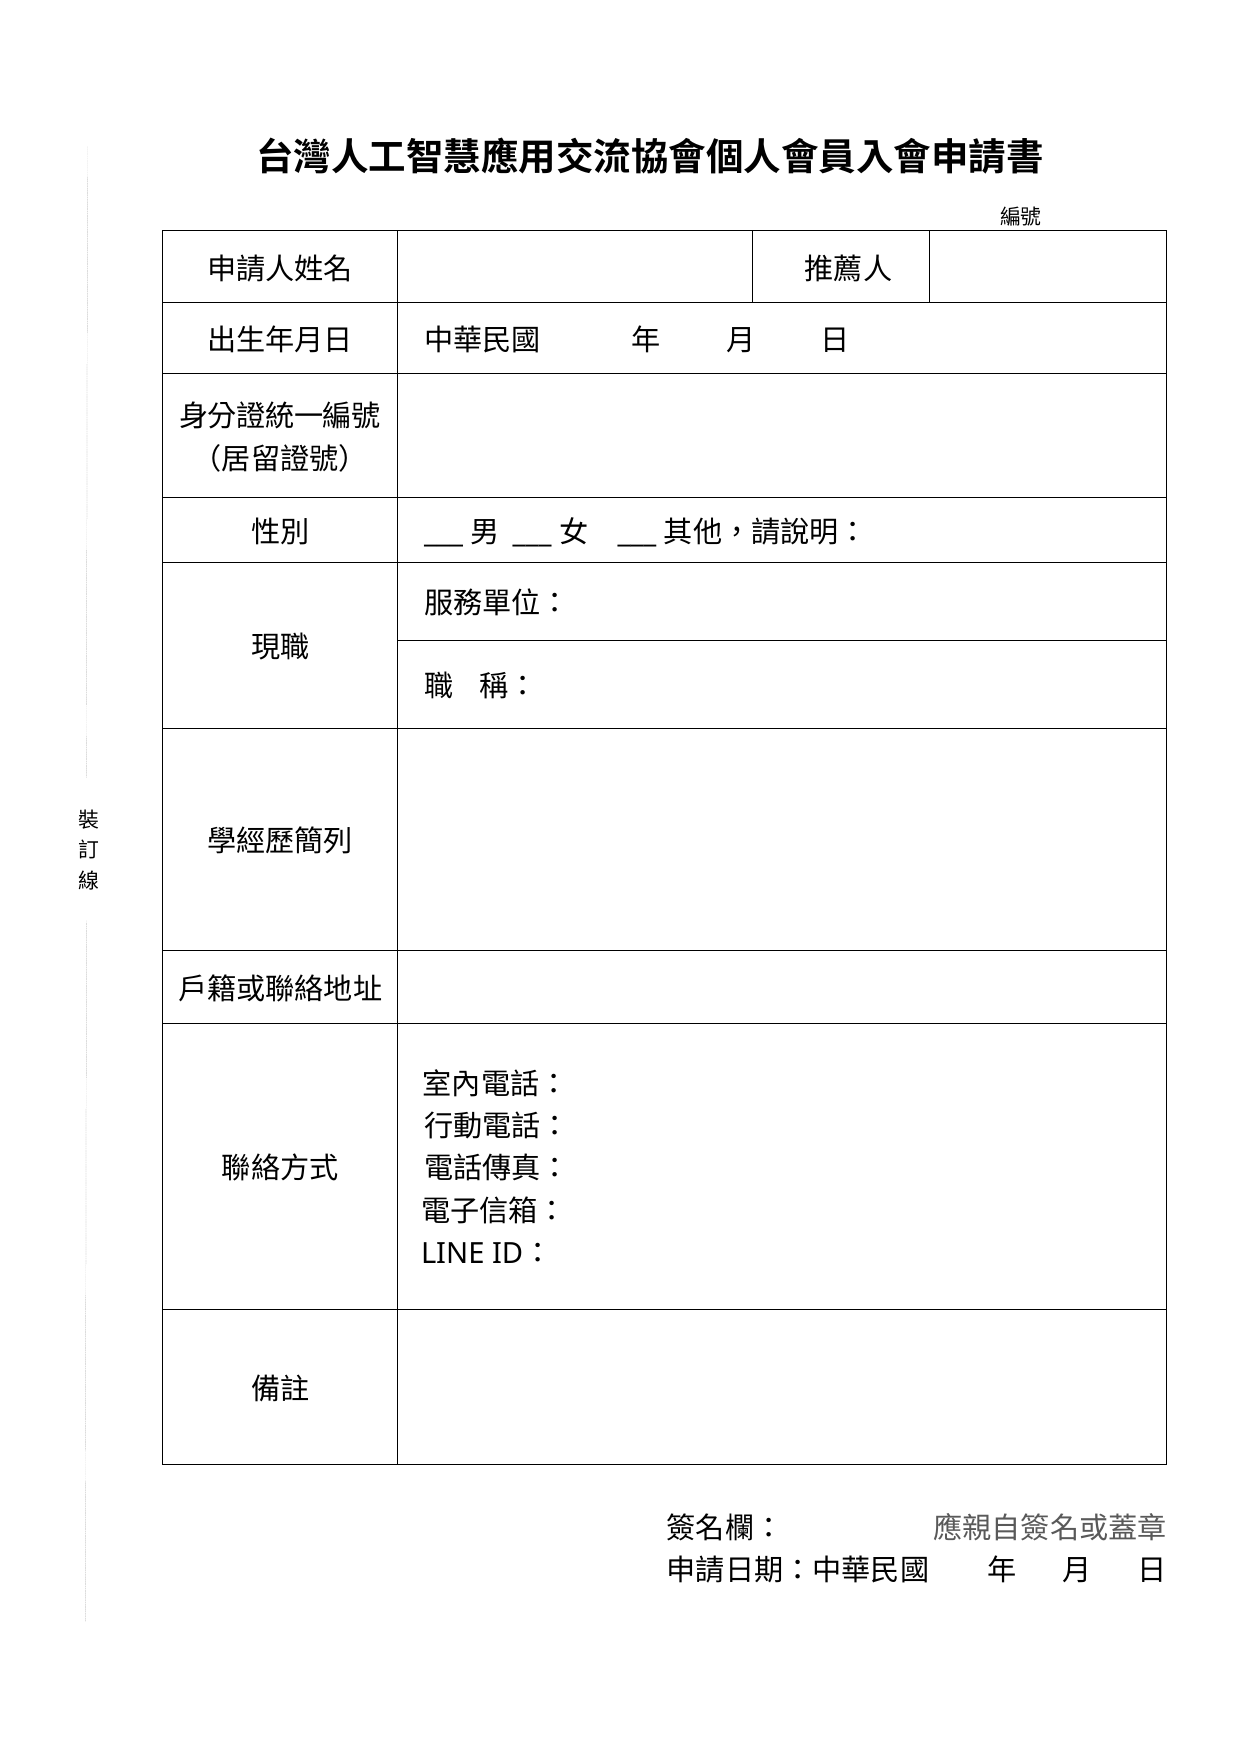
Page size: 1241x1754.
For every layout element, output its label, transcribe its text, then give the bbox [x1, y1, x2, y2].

table_cell 戶籍或聯絡地址 [163, 951, 397, 1023]
table_header [930, 231, 1166, 302]
table_cell 現職 [163, 563, 397, 728]
table_cell 聯絡方式 [163, 1024, 397, 1309]
table_cell [398, 374, 1166, 497]
table_cell [398, 951, 1166, 1023]
text 申請日期：中華民國 年 月 日 [118, 1547, 1166, 1589]
table_cell 備註 [163, 1310, 397, 1464]
table_header 申請人姓名 [163, 231, 397, 302]
table_header [398, 231, 752, 302]
text 編號 [146, 200, 1166, 230]
table_cell 室內電話： 行動電話： 電話傳真： 電子信箱： LINE ID： [398, 1024, 1166, 1309]
table_cell [398, 1310, 1166, 1464]
table_cell 學經歷簡列 [163, 729, 397, 950]
table_cell 身分證統一編號 （居留證號） [163, 374, 397, 497]
table_cell 性別 [163, 498, 397, 561]
text 台灣人工智慧應用交流協會個人會員入會申請書 [133, 127, 1166, 181]
table_cell [398, 729, 1166, 950]
text 簽名欄： 應親自簽名或蓋章 [118, 1464, 1166, 1547]
table_cell 職 稱： [398, 641, 1166, 728]
table_header 推薦人 [753, 231, 929, 302]
table_cell 中華民國 年 月 日 [398, 303, 1166, 373]
table_cell 服務單位： [398, 563, 1166, 639]
table_cell 出生年月日 [163, 303, 397, 373]
table_cell ___ 男 ___ 女 ___ 其他，請說明： [398, 498, 1166, 561]
